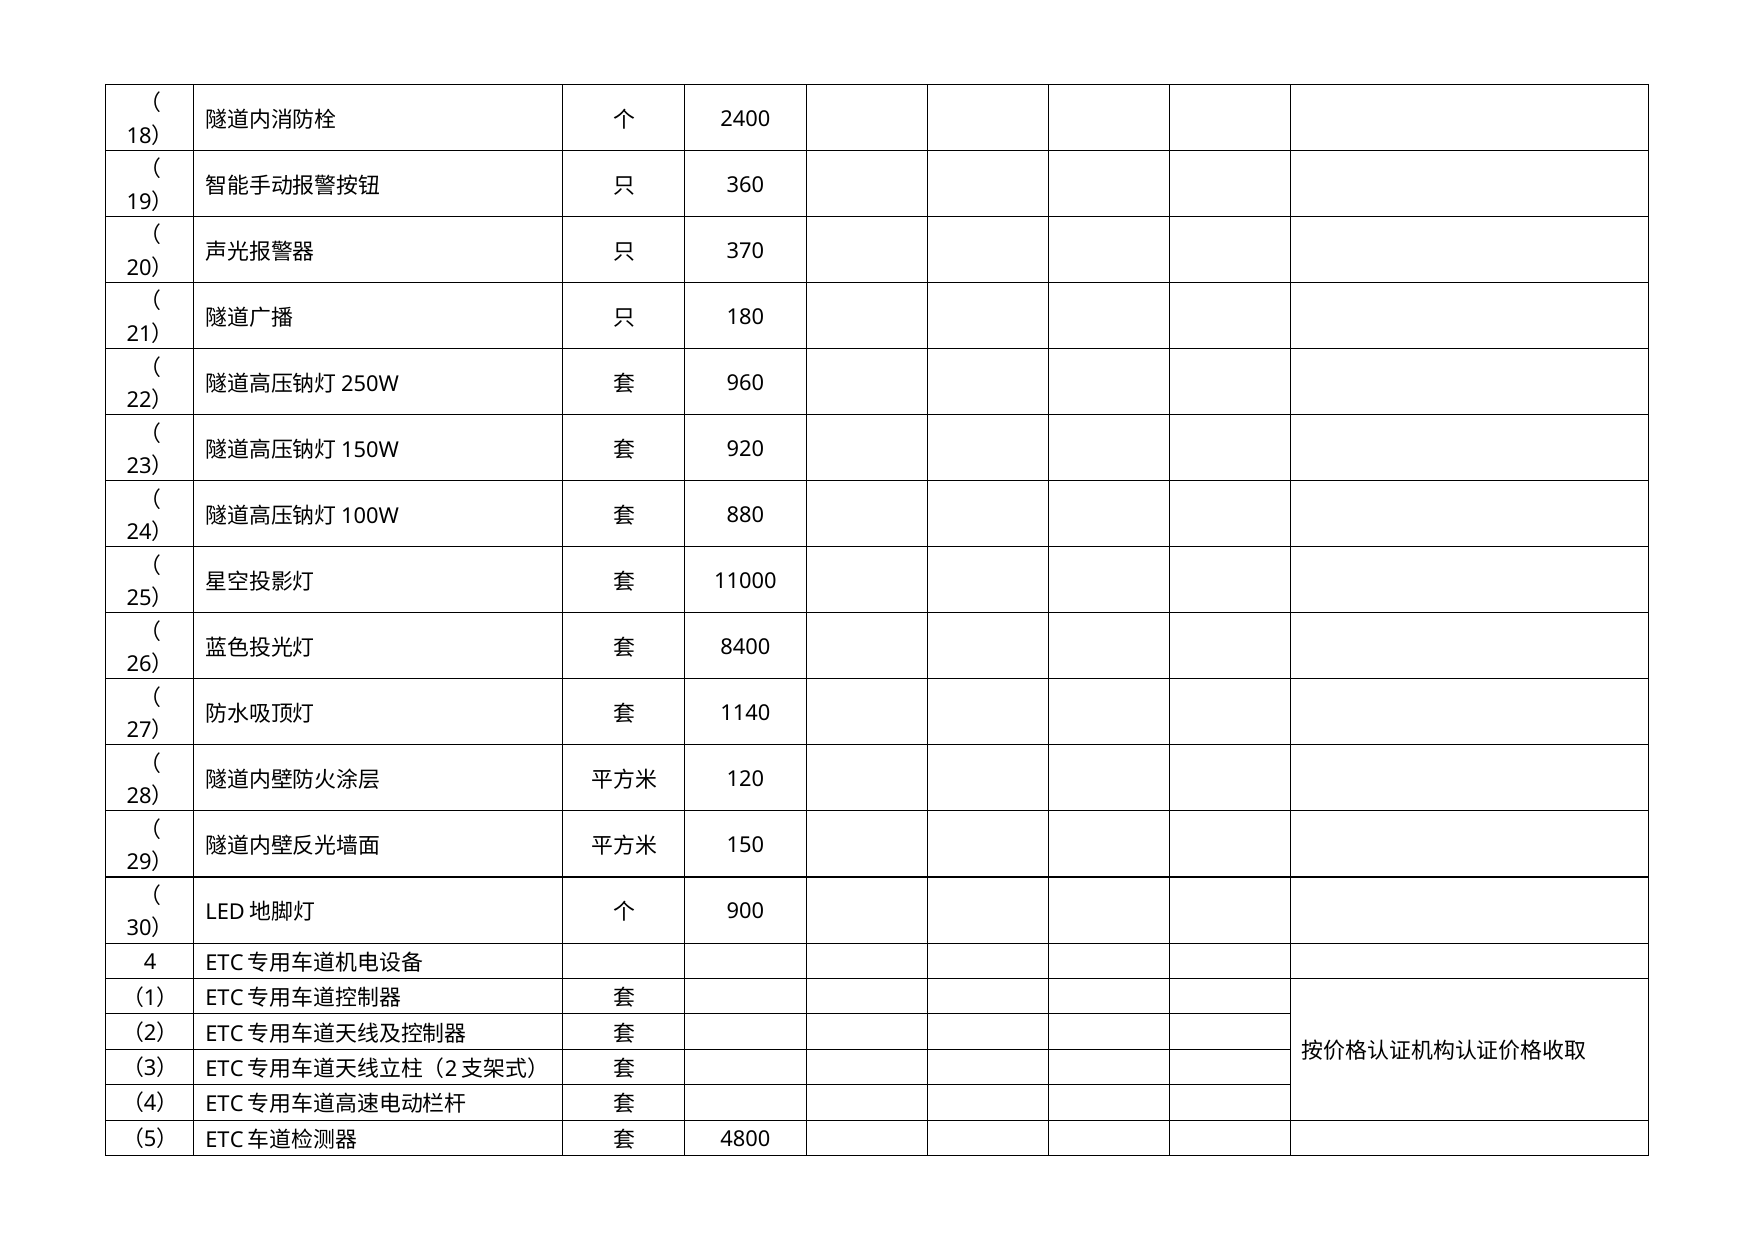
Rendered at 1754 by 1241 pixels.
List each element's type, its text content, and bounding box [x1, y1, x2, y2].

table_cell [807, 151, 927, 216]
table_cell [685, 1085, 806, 1119]
table_cell 900 [685, 878, 806, 942]
table_cell [928, 1050, 1048, 1084]
table_cell 平方米 [563, 811, 684, 876]
table_cell [1291, 811, 1648, 876]
table_cell [1049, 1014, 1169, 1049]
table_cell 蓝色投光灯 [194, 613, 562, 678]
table_cell 只 [563, 151, 684, 216]
table_cell [1170, 811, 1290, 876]
table_cell [1291, 349, 1648, 414]
table_cell [1049, 745, 1169, 810]
table_cell 880 [685, 481, 806, 546]
table_cell （19） [106, 151, 193, 216]
table_cell [1049, 217, 1169, 282]
table_cell [1049, 1050, 1169, 1084]
table_cell [685, 979, 806, 1013]
table_cell [1291, 745, 1648, 810]
table_cell [928, 811, 1048, 876]
table_cell ETC车道检测器 [194, 1121, 562, 1155]
table_cell 150 [685, 811, 806, 876]
table_cell [1049, 151, 1169, 216]
table_cell （28） [106, 745, 193, 810]
table_cell [928, 944, 1048, 978]
table_cell （27） [106, 679, 193, 744]
table_cell [807, 745, 927, 810]
table_cell [928, 547, 1048, 612]
table_cell [1049, 979, 1169, 1013]
table_cell [685, 944, 806, 978]
table_cell ETC专用车道高速电动栏杆 [194, 1085, 562, 1119]
table_cell （26） [106, 613, 193, 678]
table_cell [1291, 547, 1648, 612]
table_cell 套 [563, 979, 684, 1013]
table_cell （1） [106, 979, 193, 1013]
table_cell （30） [106, 878, 193, 942]
table_cell [1170, 151, 1290, 216]
table_cell [1049, 679, 1169, 744]
table_cell [1049, 481, 1169, 546]
table_cell [1291, 283, 1648, 348]
table_cell [563, 944, 684, 978]
table_cell [1170, 349, 1290, 414]
table_cell （23） [106, 415, 193, 480]
table_cell [807, 979, 927, 1013]
table_cell [1170, 283, 1290, 348]
table_cell 平方米 [563, 745, 684, 810]
table_cell [928, 878, 1048, 942]
table_cell [928, 613, 1048, 678]
table_cell [807, 1085, 927, 1119]
table_cell （2） [106, 1014, 193, 1049]
table_cell （25） [106, 547, 193, 612]
table_cell [1049, 613, 1169, 678]
table_cell 11000 [685, 547, 806, 612]
table_cell 920 [685, 415, 806, 480]
table_cell [928, 745, 1048, 810]
table_cell 360 [685, 151, 806, 216]
table_cell ETC专用车道天线及控制器 [194, 1014, 562, 1049]
table_cell 隧道高压钠灯100W [194, 481, 562, 546]
table_cell 120 [685, 745, 806, 810]
table_cell ETC专用车道天线立柱（2支架式） [194, 1050, 562, 1084]
table_cell 套 [563, 1050, 684, 1084]
table_cell 套 [563, 1121, 684, 1155]
table_cell [1291, 415, 1648, 480]
table_cell [807, 878, 927, 942]
table_cell 个 [563, 878, 684, 942]
table_cell [1170, 878, 1290, 942]
table_cell [928, 217, 1048, 282]
table_cell [1049, 878, 1169, 942]
table_cell [807, 1050, 927, 1084]
table_cell [928, 349, 1048, 414]
table_cell [1170, 1050, 1290, 1084]
table_cell 套 [563, 547, 684, 612]
table_cell [1291, 679, 1648, 744]
table_cell [1049, 283, 1169, 348]
table_cell [1291, 944, 1648, 978]
table_cell 4 [106, 944, 193, 978]
table_cell [1170, 1085, 1290, 1119]
table_cell [1049, 415, 1169, 480]
table_cell [1049, 547, 1169, 612]
table_cell （18） [106, 85, 193, 150]
table_cell [807, 613, 927, 678]
table_cell 套 [563, 679, 684, 744]
table_cell [928, 1121, 1048, 1155]
table_cell [807, 85, 927, 150]
table_cell [928, 679, 1048, 744]
table_cell [928, 415, 1048, 480]
table_cell [1291, 217, 1648, 282]
table_cell [1049, 1085, 1169, 1119]
table_cell [1170, 85, 1290, 150]
table_cell [807, 679, 927, 744]
table_cell [807, 1014, 927, 1049]
table_cell （4） [106, 1085, 193, 1119]
table_cell [1291, 878, 1648, 942]
table_cell [1170, 613, 1290, 678]
table_cell [1291, 151, 1648, 216]
table_cell [807, 217, 927, 282]
table_cell [1291, 481, 1648, 546]
table_cell 180 [685, 283, 806, 348]
table_cell [807, 547, 927, 612]
table_cell 隧道内壁反光墙面 [194, 811, 562, 876]
table_cell 隧道高压钠灯150W [194, 415, 562, 480]
table_cell [928, 1085, 1048, 1119]
table_cell 只 [563, 283, 684, 348]
table_cell [1170, 415, 1290, 480]
table_cell [685, 1050, 806, 1084]
table_cell [807, 481, 927, 546]
table_cell 套 [563, 481, 684, 546]
table_cell 隧道内壁防火涂层 [194, 745, 562, 810]
table_cell （3） [106, 1050, 193, 1084]
table_cell [1049, 85, 1169, 150]
table_cell 智能手动报警按钮 [194, 151, 562, 216]
table_cell （29） [106, 811, 193, 876]
table_cell 个 [563, 85, 684, 150]
table_cell （20） [106, 217, 193, 282]
table_cell （21） [106, 283, 193, 348]
table_cell 隧道广播 [194, 283, 562, 348]
table_cell [1049, 944, 1169, 978]
table_cell 960 [685, 349, 806, 414]
table_cell [1049, 1121, 1169, 1155]
table_cell [1049, 811, 1169, 876]
table_cell 套 [563, 1085, 684, 1119]
table_cell （24） [106, 481, 193, 546]
table_cell 防水吸顶灯 [194, 679, 562, 744]
table_cell [1170, 1014, 1290, 1049]
table_cell （22） [106, 349, 193, 414]
table_cell [1170, 481, 1290, 546]
table_cell 隧道高压钠灯250W [194, 349, 562, 414]
table_cell [1291, 1121, 1648, 1155]
table_cell [685, 1014, 806, 1049]
table_cell [807, 811, 927, 876]
table_cell 1140 [685, 679, 806, 744]
table_cell 套 [563, 1014, 684, 1049]
table_cell 套 [563, 415, 684, 480]
table_cell [1170, 217, 1290, 282]
table_cell [1170, 979, 1290, 1013]
table_cell 套 [563, 613, 684, 678]
table_cell [1291, 85, 1648, 150]
table_cell 星空投影灯 [194, 547, 562, 612]
table_cell [1049, 349, 1169, 414]
table_cell [1170, 547, 1290, 612]
table_cell 只 [563, 217, 684, 282]
table_cell [1170, 1121, 1290, 1155]
table_cell 4800 [685, 1121, 806, 1155]
table_cell 套 [563, 349, 684, 414]
table_cell 8400 [685, 613, 806, 678]
table_cell [807, 283, 927, 348]
table_cell [807, 1121, 927, 1155]
table_cell [1291, 613, 1648, 678]
table_cell [928, 85, 1048, 150]
table_cell 2400 [685, 85, 806, 150]
table_cell [807, 944, 927, 978]
table_cell 370 [685, 217, 806, 282]
table_cell （5） [106, 1121, 193, 1155]
table_cell [928, 1014, 1048, 1049]
table_cell 隧道内消防栓 [194, 85, 562, 150]
table_cell LED地脚灯 [194, 878, 562, 942]
table_cell 按价格认证机构认证价格收取 [1291, 979, 1648, 1119]
table_cell [928, 151, 1048, 216]
table_cell ETC专用车道控制器 [194, 979, 562, 1013]
table_cell [928, 481, 1048, 546]
table_cell [928, 283, 1048, 348]
table_cell ETC专用车道机电设备 [194, 944, 562, 978]
table_cell 声光报警器 [194, 217, 562, 282]
table_cell [928, 979, 1048, 1013]
table_cell [1170, 679, 1290, 744]
table_cell [807, 415, 927, 480]
table_cell [1170, 944, 1290, 978]
table_cell [1170, 745, 1290, 810]
table_cell [807, 349, 927, 414]
